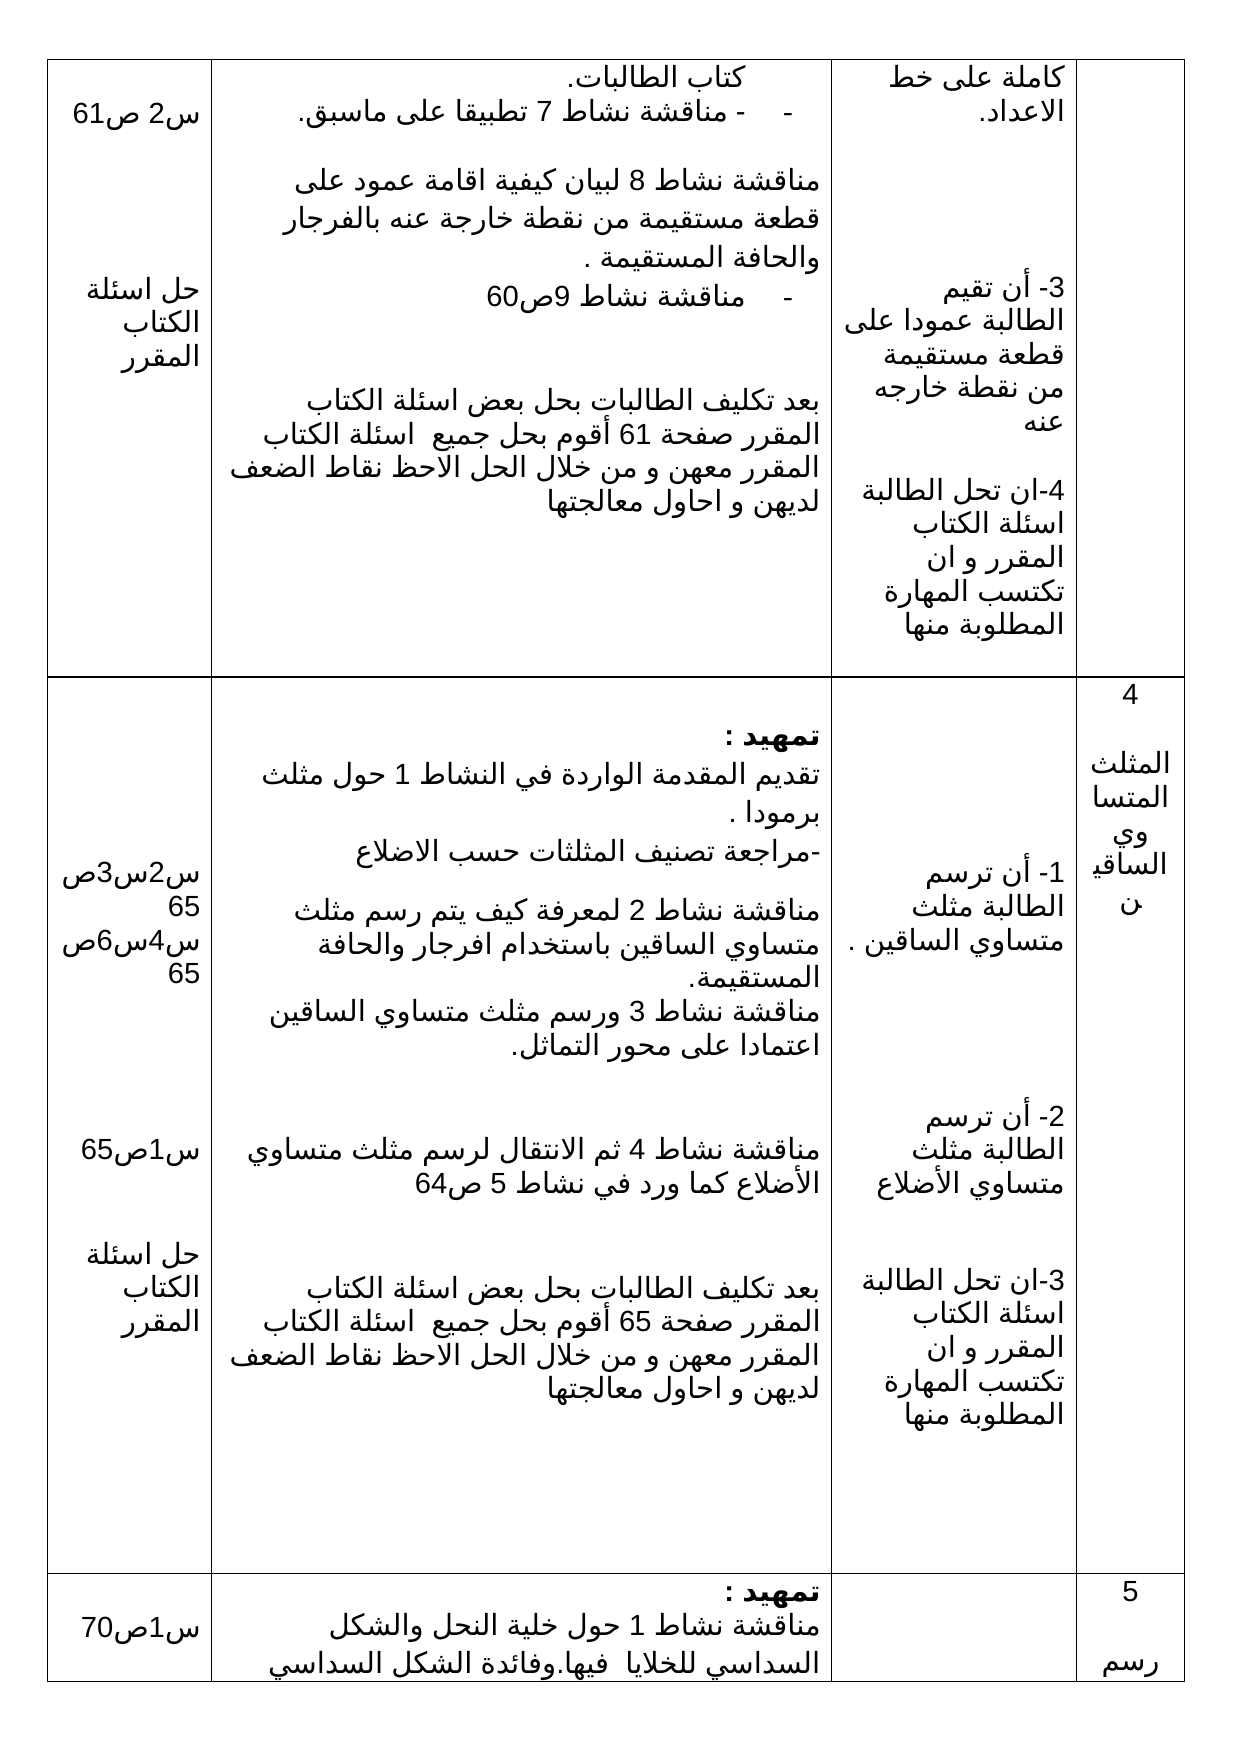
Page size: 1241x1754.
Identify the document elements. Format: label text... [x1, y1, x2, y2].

table_cell تمهيد : تقديم المقدمة الواردة في النشاط 1 حول مثلث برمودا . -مراجعة تصنيف المثلثات حسب الاضلاع مناقشة نشاط 2 لمعرفة كيف يتم رسم مثلث متساوي الساقين باستخدام افرجار والحافة المستقيمة. مناقشة نشاط 3 ورسم مثلث متساوي الساقين اعتمادا على محور التماثل. مناقشة نشاط 4 ثم الانتقال لرسم مثلث متساوي الأضلاع كما ورد في نشاط 5 ص64 بعد تكليف الطالبات بحل بعض اسئلة الكتاب المقرر صفحة 65 أقوم بحل جميع اسئلة الكتاب المقرر معهن و من خلال الحل الاحظ نقاط الضعف لديهن و احاول معالجتها [212, 678, 831, 1573]
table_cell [48, 60, 211, 676]
table_cell 4 المثلث المتساوي الساقين [1077, 678, 1184, 1573]
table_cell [212, 60, 831, 676]
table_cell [832, 60, 1076, 676]
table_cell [48, 1574, 211, 1681]
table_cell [212, 1574, 831, 1681]
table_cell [1077, 60, 1184, 676]
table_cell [832, 1574, 1076, 1681]
table_cell 1- أن ترسم الطالبة مثلث متساوي الساقين . 2- أن ترسم الطالبة مثلث متساوي الأضلاع 3-ان تحل الطالبة اسئلة الكتاب المقرر و ان تكتسب المهارة المطلوبة منها [832, 678, 1076, 1573]
table_cell س2س3ص65 س4س6ص65 س1ص65 حل اسئلة الكتاب المقرر [48, 678, 211, 1573]
table_cell 5 رسم مضلعات منتظمة [1077, 1574, 1184, 1681]
